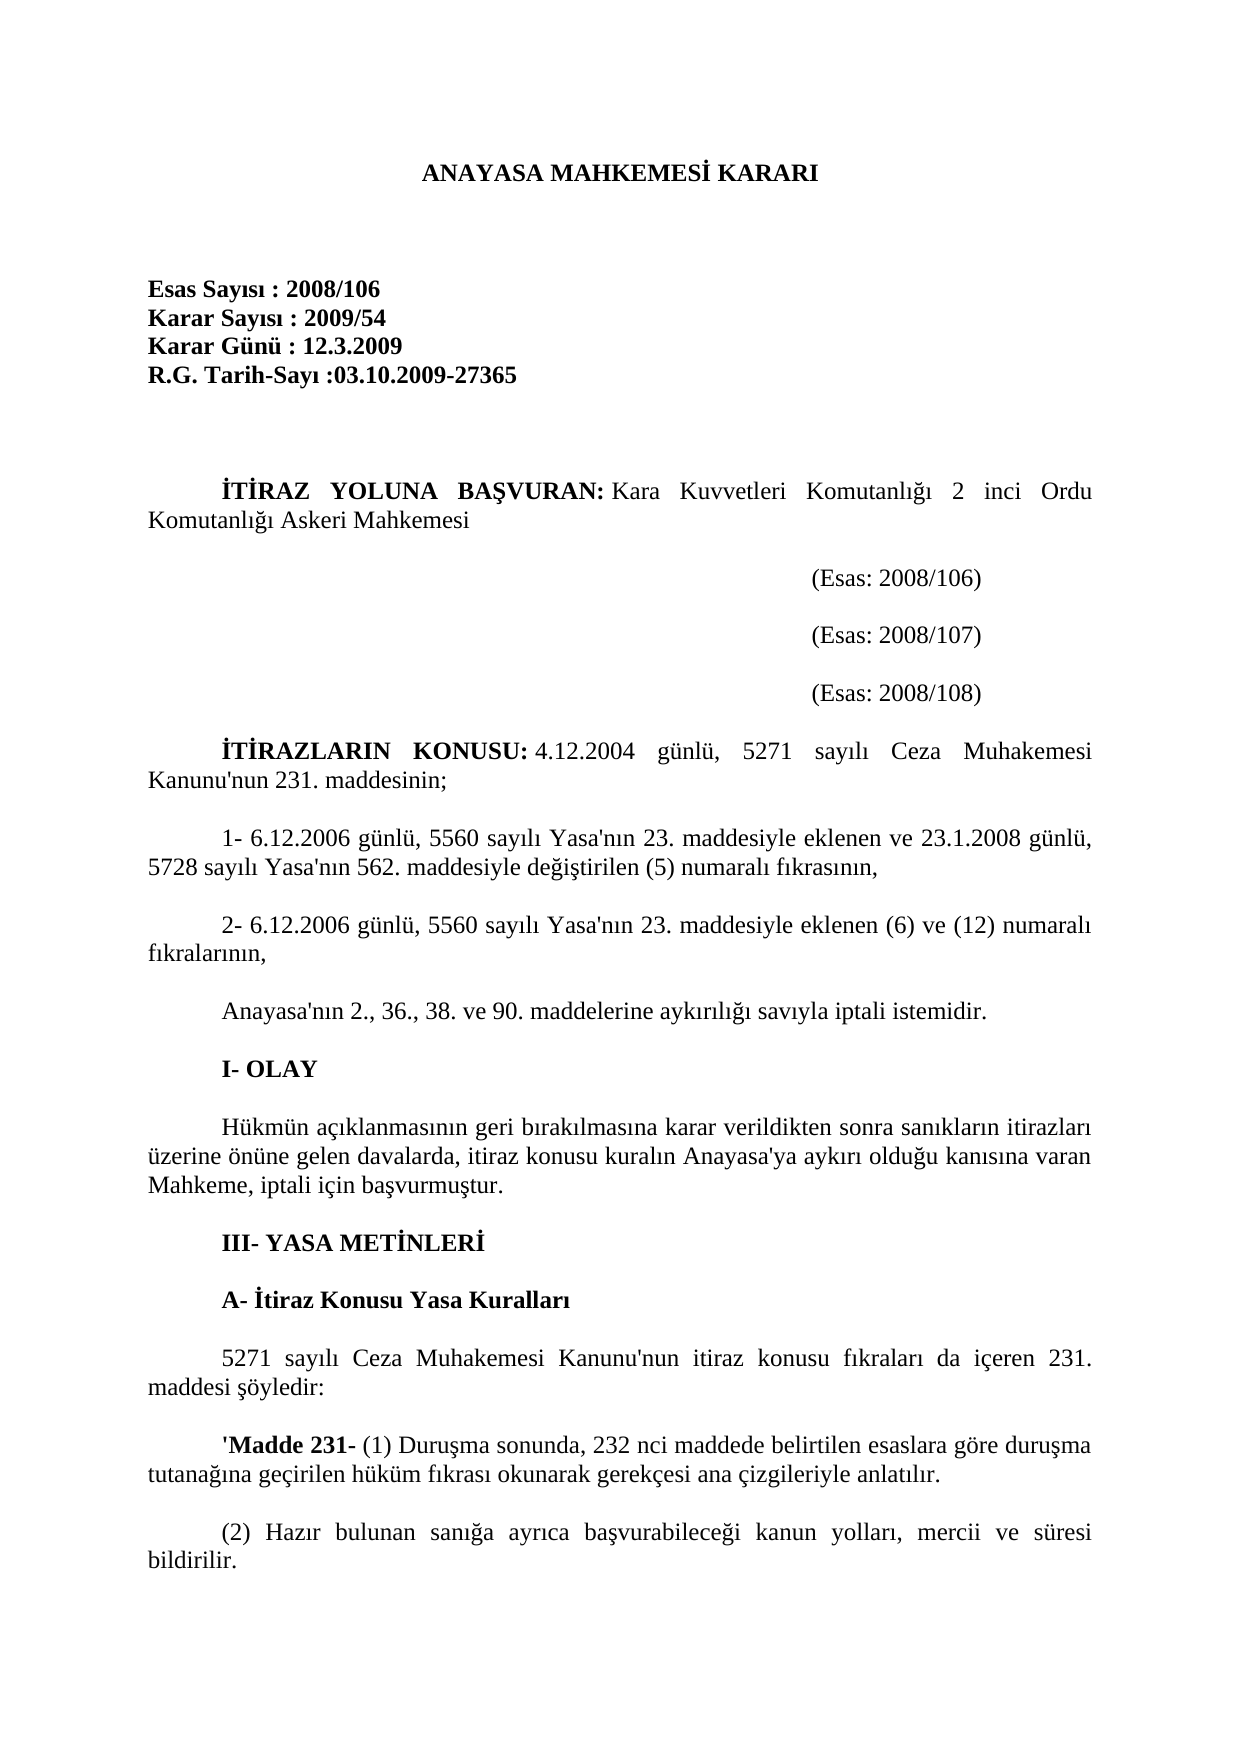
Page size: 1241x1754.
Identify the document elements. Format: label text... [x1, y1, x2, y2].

text (2) Hazır bulunan sanığa ayrıca başvurabileceği kanun yolları, mercii ve süresi bildirilir. [148, 1517, 1093, 1574]
text III- YASA METİNLERİ [148, 1228, 1093, 1256]
text Karar Sayısı : 2009/54 [148, 303, 1093, 331]
text İTİRAZ YOLUNA BAŞVURAN: Kara Kuvvetleri Komutanlığı 2 inci Ordu Komutanlığı Askeri Mahkemesi [148, 476, 1093, 533]
text 2- 6.12.2006 günlü, 5560 sayılı Yasa'nın 23. maddesiyle eklenen (6) ve (12) numaralı fıkralarının, [148, 910, 1093, 967]
text A- İtiraz Konusu Yasa Kuralları [148, 1286, 1093, 1314]
text I- OLAY [148, 1054, 1093, 1083]
text (Esas: 2008/107) [737, 621, 1093, 649]
text 1- 6.12.2006 günlü, 5560 sayılı Yasa'nın 23. maddesiyle eklenen ve 23.1.2008 günlü, 5728 sayılı Yasa'nın 562. maddesiyle değiştirilen (5) numaralı fıkrasının, [148, 823, 1093, 881]
text ANAYASA MAHKEMESİ KARARI [148, 158, 1093, 187]
text (Esas: 2008/106) [737, 563, 1093, 591]
text Hükmün açıklanmasının geri bırakılmasına karar verildikten sonra sanıkların itirazları üzerine önüne gelen davalarda, itiraz konusu kuralın Anayasa'ya aykırı olduğu kanısına varan Mahkeme, iptali için başvurmuştur. [148, 1112, 1093, 1198]
text 'Madde 231- (1) Duruşma sonunda, 232 nci maddede belirtilen esaslara göre duruşma tutanağına geçirilen hüküm fıkrası okunarak gerekçesi ana çizgileriyle anlatılır. [148, 1430, 1093, 1488]
text Esas Sayısı : 2008/106 [148, 274, 1093, 303]
text İTİRAZLARIN KONUSU: 4.12.2004 günlü, 5271 sayılı Ceza Muhakemesi Kanunu'nun 231. maddesinin; [148, 736, 1093, 794]
text R.G. Tarih-Sayı :03.10.2009-27365 [148, 360, 1093, 389]
text (Esas: 2008/108) [737, 678, 1093, 707]
text Anayasa'nın 2., 36., 38. ve 90. maddelerine aykırılığı savıyla iptali istemidir. [148, 996, 1093, 1025]
text 5271 sayılı Ceza Muhakemesi Kanunu'nun itiraz konusu fıkraları da içeren 231. maddesi şöyledir: [148, 1343, 1093, 1401]
text Karar Günü : 12.3.2009 [148, 331, 1093, 360]
